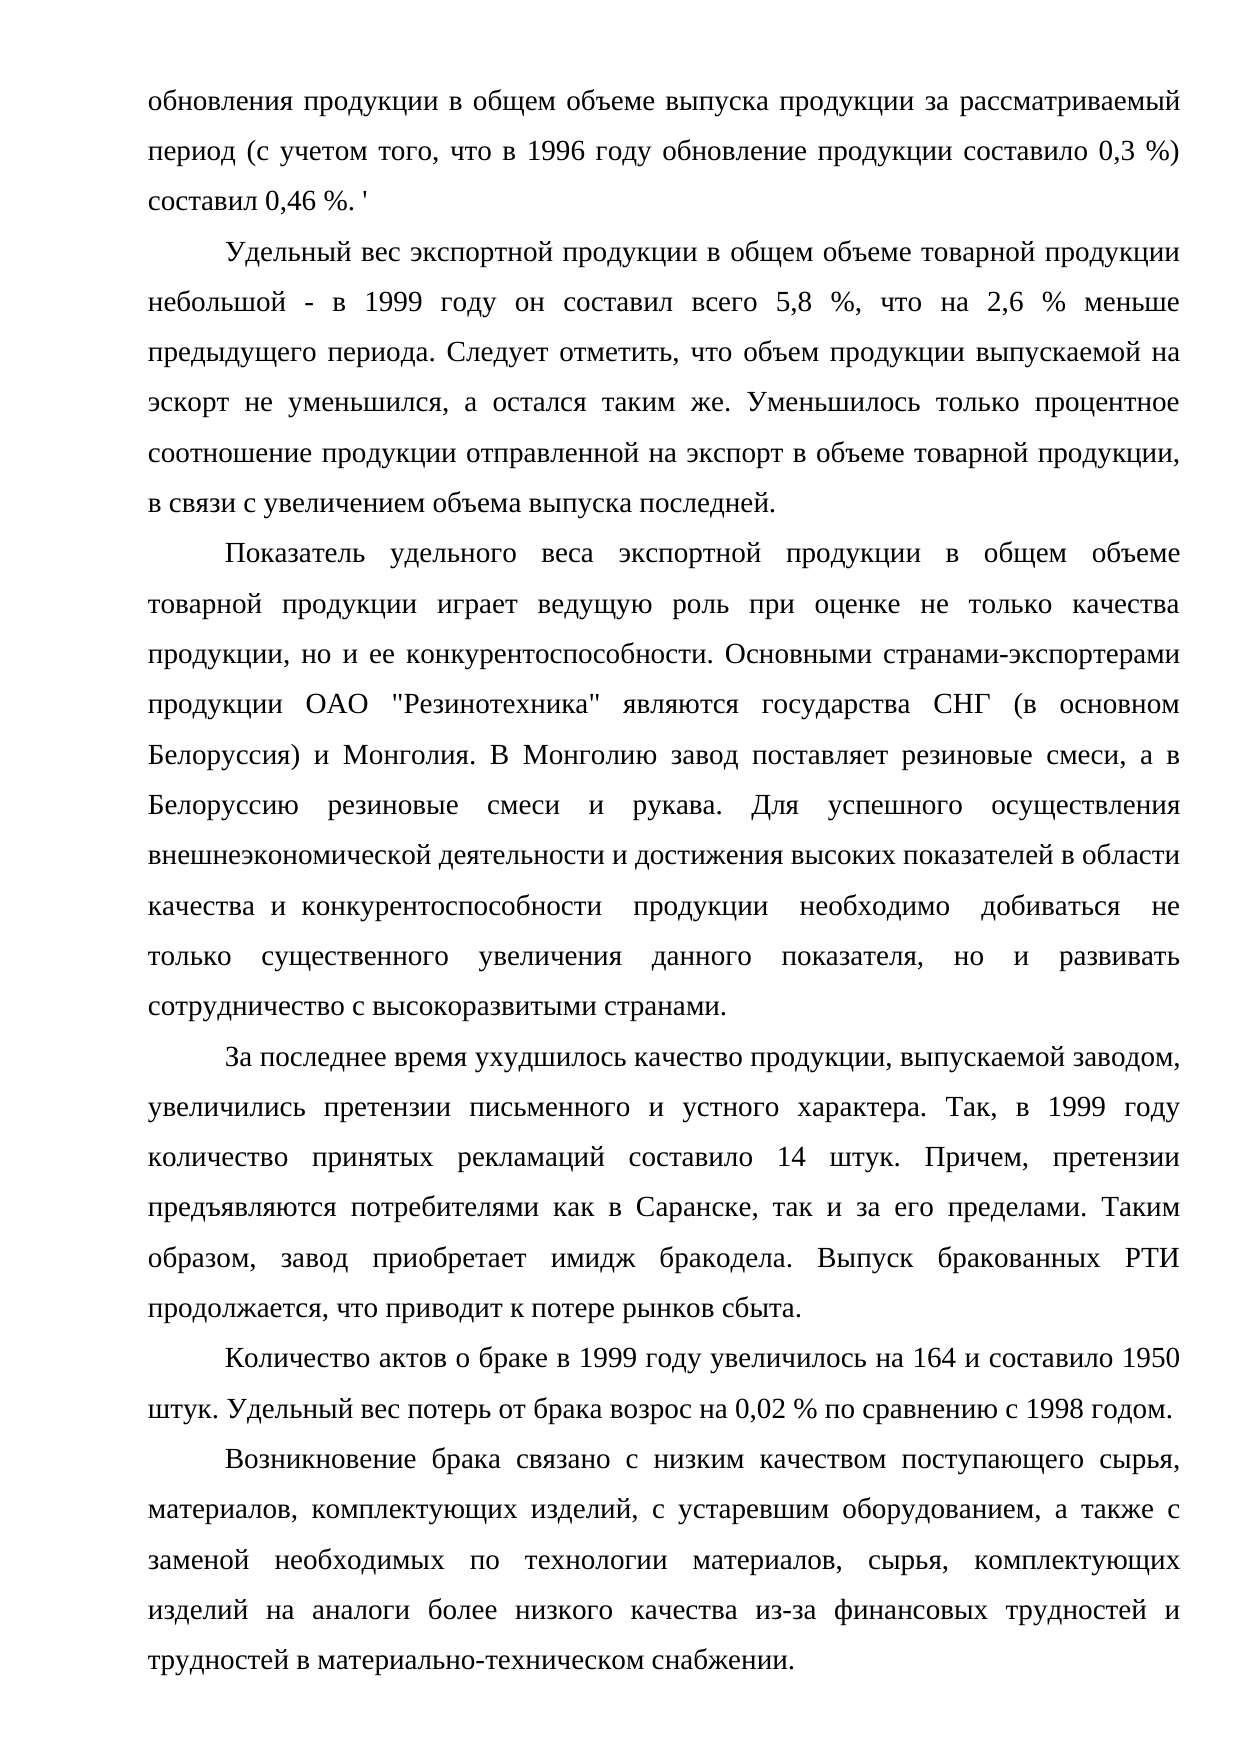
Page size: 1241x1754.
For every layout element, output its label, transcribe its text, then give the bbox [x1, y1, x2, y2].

text Показатель удельного веса экспортной продукции в общем объеме товарной продукции играет ведущую роль при оценке не только качества продукции, но и ее конкурентоспособности. Основными странами-экспортерами продукции ОАО "Резинотехника" являются государства СНГ (в основном Белоруссия) и Монголия. В Монголию завод поставляет резиновые смеси, а в Белоруссию резиновые смеси и рукава. Для успешного осуществления внешнеэкономической деятельности и достижения высоких показателей в области качества и конкурентоспособности продукции необходимо добиваться не только существенного увеличения данного показателя, но и развивать сотрудничество с высокоразвитыми странами. [148, 536, 1181, 1022]
text За последнее время ухудшилось качество продукции, выпускаемой заводом, увеличились претензии письменного и устного характера. Так, в 1999 году количество принятых рекламаций составило 14 штук. Причем, претензии предъявляются потребителями как в Саранске, так и за его пределами. Таким образом, завод приобретает имидж бракодела. Выпуск бракованных РТИ продолжается, что приводит к потере рынков сбыта. [148, 1039, 1181, 1324]
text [148, 83, 1181, 217]
text Удельный вес экспортной продукции в общем объеме товарной продукции небольшой - в 1999 году он составил всего 5,8 %, что на 2,6 % меньше предыдущего периода. Следует отметить, что объем продукции выпускаемой на эскорт не уменьшился, а остался таким же. Уменьшилось только процентное соотношение продукции отправленной на экспорт в объеме товарной продукции, в связи с увеличением объема выпуска последней. [148, 234, 1181, 519]
text Количество актов о браке в 1999 году увеличилось на 164 и составило 1950 штук. Удельный вес потерь от брака возрос на 0,02 % по сравнению с 1998 годом. [148, 1341, 1181, 1424]
text Возникновение брака связано с низким качеством поступающего сырья, материалов, комплектующих изделий, с устаревшим оборудованием, а также с заменой необходимых по технологии материалов, сырья, комплектующих изделий на аналоги более низкого качества из-за финансовых трудностей и трудностей в материально-техническом снабжении. [148, 1441, 1181, 1676]
